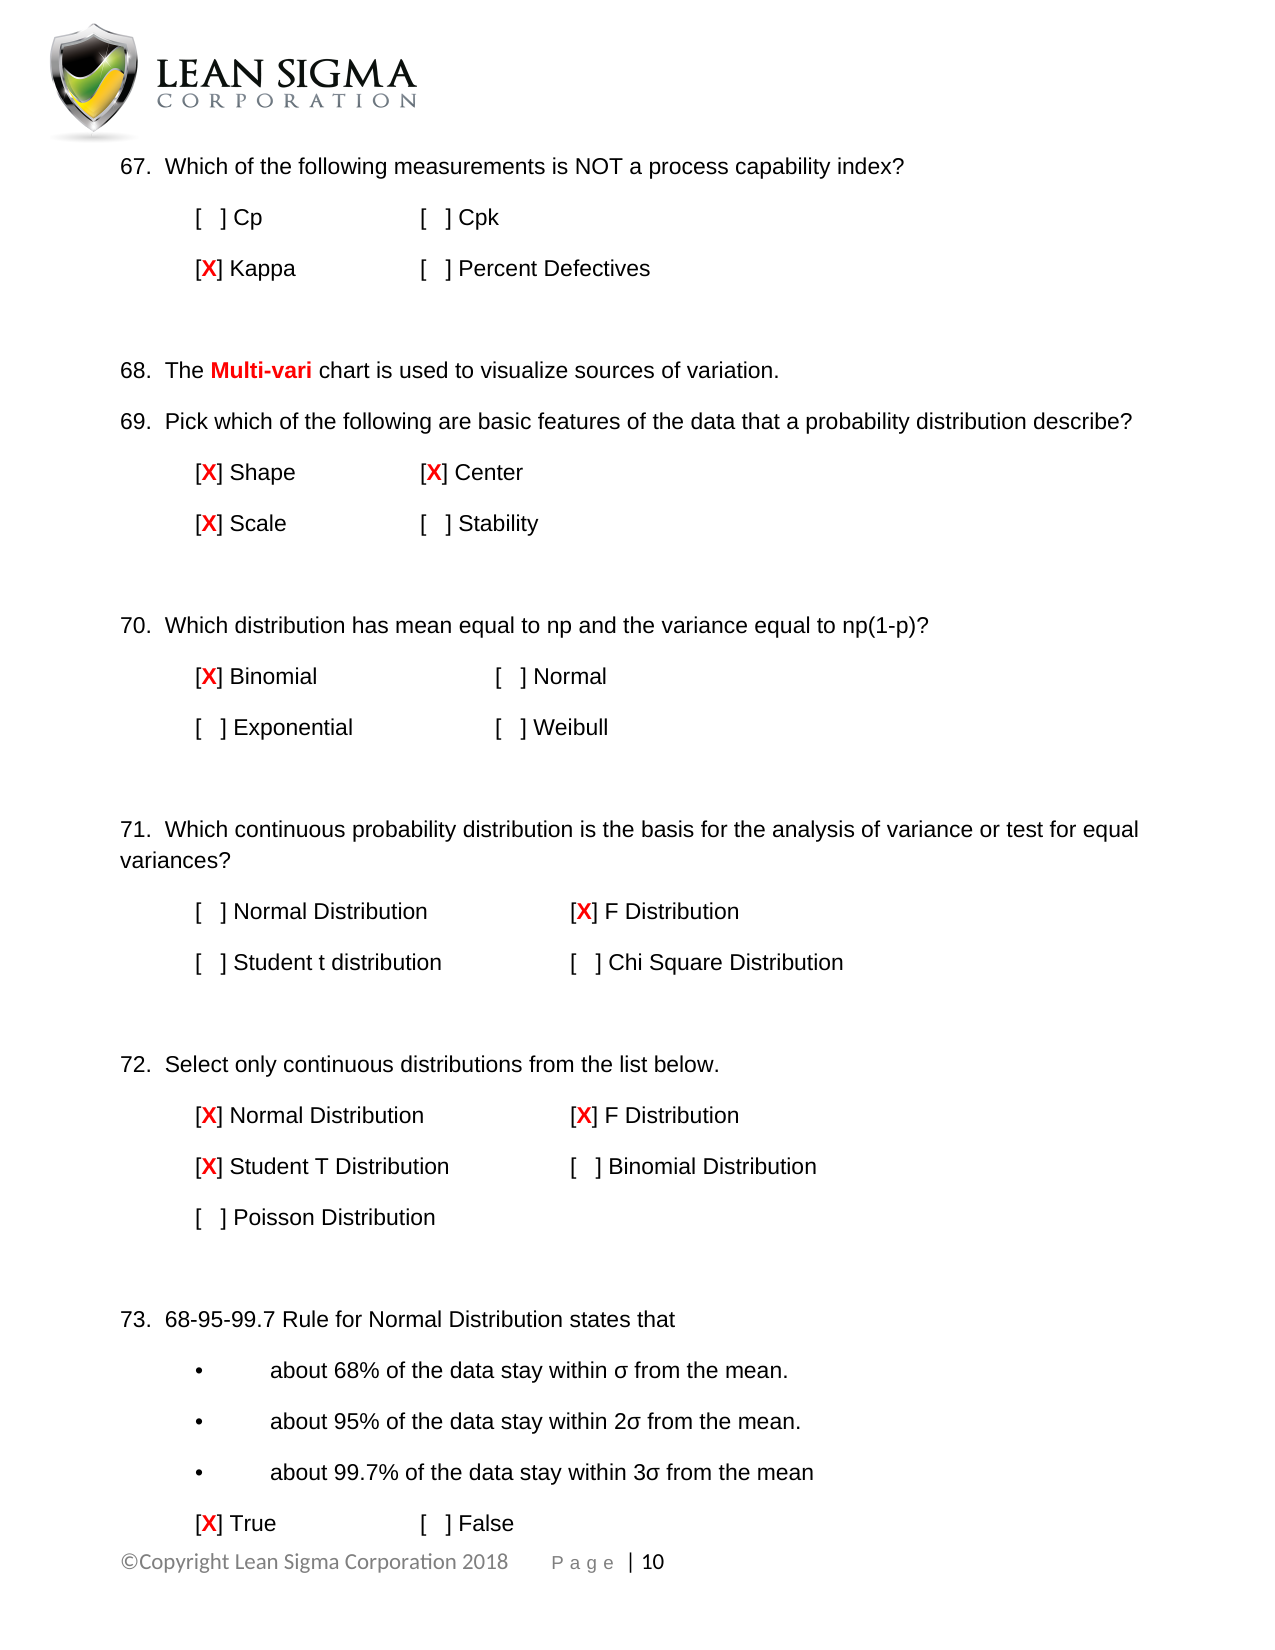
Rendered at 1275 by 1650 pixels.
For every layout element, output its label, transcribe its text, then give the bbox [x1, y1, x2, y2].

text [X] Normal Distribution [X] F Distribution [120, 1102, 1162, 1128]
text 72. Select only continuous distributions from the list below. [120, 1051, 1162, 1077]
text [ ] Cp [ ] Cpk [120, 204, 1162, 230]
text [X] Binomial [ ] Normal [120, 663, 1162, 689]
text [ ] Poisson Distribution [120, 1204, 1162, 1230]
text • about 95% of the data stay within 2σ from the mean. [195, 1408, 1162, 1434]
text [X] True [ ] False [120, 1510, 1162, 1536]
text [X] Shape [X] Center [120, 459, 1162, 485]
text 68. The Multi-vari chart is used to visualize sources of variation. [120, 357, 1162, 383]
text 69. Pick which of the following are basic features of the data that a probability distribution describe? [120, 408, 1162, 434]
text • about 68% of the data stay within σ from the mean. [195, 1357, 1162, 1383]
picture [45, 18, 420, 153]
text [X] Student T Distribution [ ] Binomial Distribution [120, 1153, 1162, 1179]
text [ ] Student t distribution [ ] Chi Square Distribution [120, 949, 1162, 975]
text 71. Which continuous probability distribution is the basis for the analysis of variance or test for equal variances? [120, 816, 1162, 873]
text [X] Scale [ ] Stability [120, 510, 1162, 536]
text 73. 68-95-99.7 Rule for Normal Distribution states that [120, 1306, 1162, 1332]
text [X] Kappa [ ] Percent Defectives [120, 255, 1162, 281]
text • about 99.7% of the data stay within 3σ from the mean [195, 1459, 1162, 1485]
text [ ] Exponential [ ] Weibull [120, 714, 1162, 741]
text 67. Which of the following measurements is NOT a process capability index? [120, 153, 1162, 179]
text [ ] Normal Distribution [X] F Distribution [120, 898, 1162, 924]
text 70. Which distribution has mean equal to np and the variance equal to np(1-p)? [120, 612, 1162, 638]
